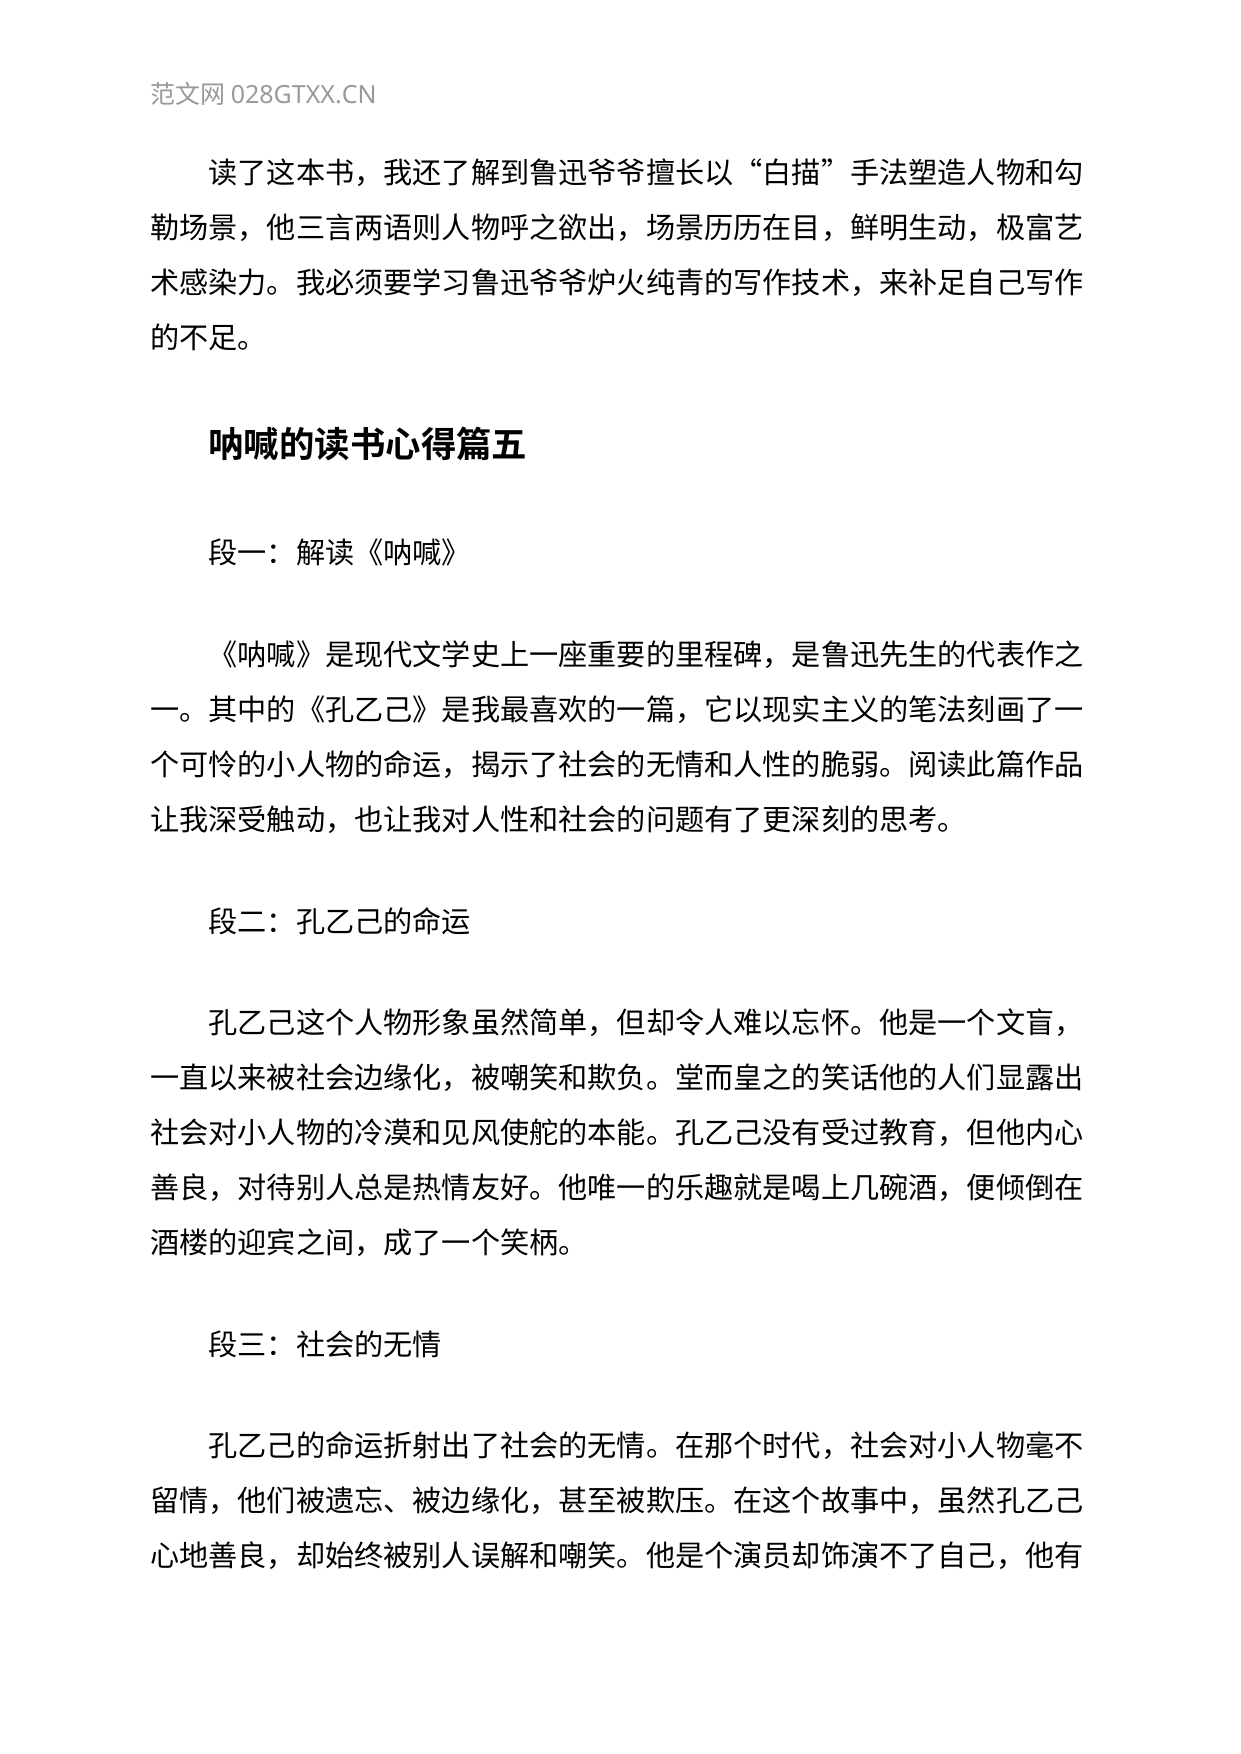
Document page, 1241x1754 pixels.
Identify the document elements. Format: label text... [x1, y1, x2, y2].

text 呐喊的读书心得篇五 [150, 416, 1090, 468]
text 段三：社会的无情 [150, 1321, 1090, 1363]
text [150, 1423, 1090, 1575]
text 读了这本书，我还了解到鲁迅爷爷擅长以“白描”手法塑造人物和勾勒场景，他三言两语则人物呼之欲出，场景历历在目，鲜明生动，极富艺术感染力。我必须要学习鲁迅爷爷炉火纯青的写作技术，来补足自己写作的不足。 [150, 150, 1090, 357]
text 孔乙己这个人物形象虽然简单，但却令人难以忘怀。他是一个文盲，一直以来被社会边缘化，被嘲笑和欺负。堂而皇之的笑话他的人们显露出社会对小人物的冷漠和见风使舵的本能。孔乙己没有受过教育，但他内心善良，对待别人总是热情友好。他唯一的乐趣就是喝上几碗酒，便倾倒在酒楼的迎宾之间，成了一个笑柄。 [150, 1000, 1090, 1262]
text 《呐喊》是现代文学史上一座重要的里程碑，是鲁迅先生的代表作之一。其中的《孔乙己》是我最喜欢的一篇，它以现实主义的笔法刻画了一个可怜的小人物的命运，揭示了社会的无情和人性的脆弱。阅读此篇作品让我深受触动，也让我对人性和社会的问题有了更深刻的思考。 [150, 632, 1090, 839]
text 段二：孔乙己的命运 [150, 898, 1090, 940]
text 段一：解读《呐喊》 [150, 530, 1090, 572]
